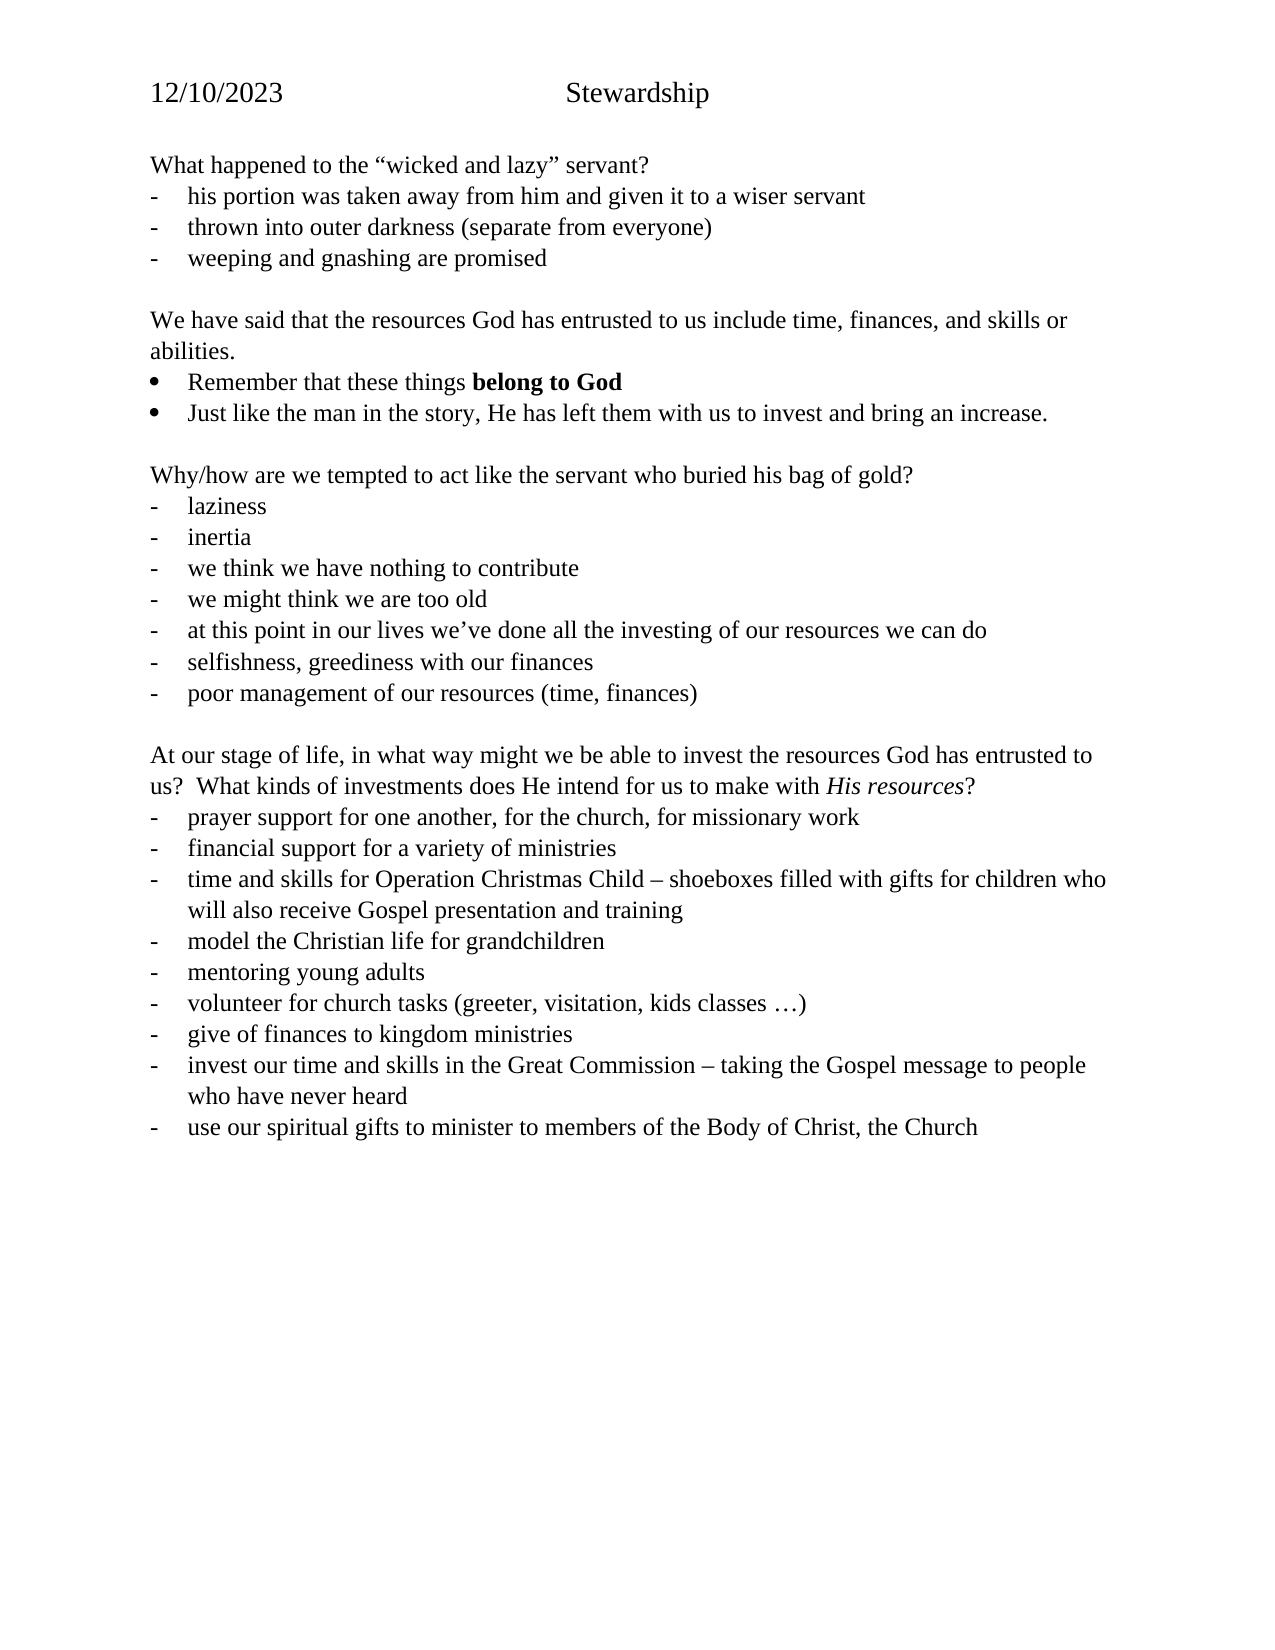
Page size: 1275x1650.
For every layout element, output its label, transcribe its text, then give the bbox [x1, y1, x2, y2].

list inertia [150, 522, 1125, 551]
list we think we have nothing to contribute [150, 553, 1125, 582]
list weeping and gnashing are promised [150, 243, 1125, 272]
list his portion was taken away from him and given it to a wiser servant [150, 181, 1125, 210]
list model the Christian life for grandchildren [150, 926, 1125, 955]
list invest our time and skills in the Great Commission – taking the Gospel message to people who have never heard [150, 1050, 1125, 1110]
text At our stage of life, in what way might we be able to invest the resources God has entrusted to us? What kinds of investments does He intend for us to make with His resources? [150, 740, 1125, 799]
list we might think we are too old [150, 584, 1125, 613]
list Remember that these things belong to God [150, 367, 1125, 396]
text Why/how are we tempted to act like the servant who buried his bag of gold? [150, 460, 1125, 489]
list financial support for a variety of ministries [150, 833, 1125, 862]
list laziness [150, 491, 1125, 520]
text What happened to the “wicked and lazy” servant? [150, 150, 1125, 179]
text We have said that the resources God has entrusted to us include time, finances, and skills or abilities. [150, 305, 1125, 365]
list mentoring young adults [150, 957, 1125, 986]
list give of finances to kingdom ministries [150, 1019, 1125, 1048]
list selfishness, greediness with our finances [150, 647, 1125, 675]
list volunteer for church tasks (greeter, visitation, kids classes …) [150, 988, 1125, 1017]
list prayer support for one another, for the church, for missionary work [150, 802, 1125, 831]
list use our spiritual gifts to minister to members of the Body of Christ, the Church [150, 1112, 1125, 1141]
list poor management of our resources (time, finances) [150, 678, 1125, 706]
list Just like the man in the story, He has left them with us to invest and bring an increase. [150, 398, 1125, 427]
list thrown into outer darkness (separate from everyone) [150, 212, 1125, 241]
list at this point in our lives we’ve done all the investing of our resources we can do [150, 616, 1125, 644]
list time and skills for Operation Christmas Child – shoeboxes filled with gifts for children who will also receive Gospel presentation and training [150, 864, 1125, 924]
